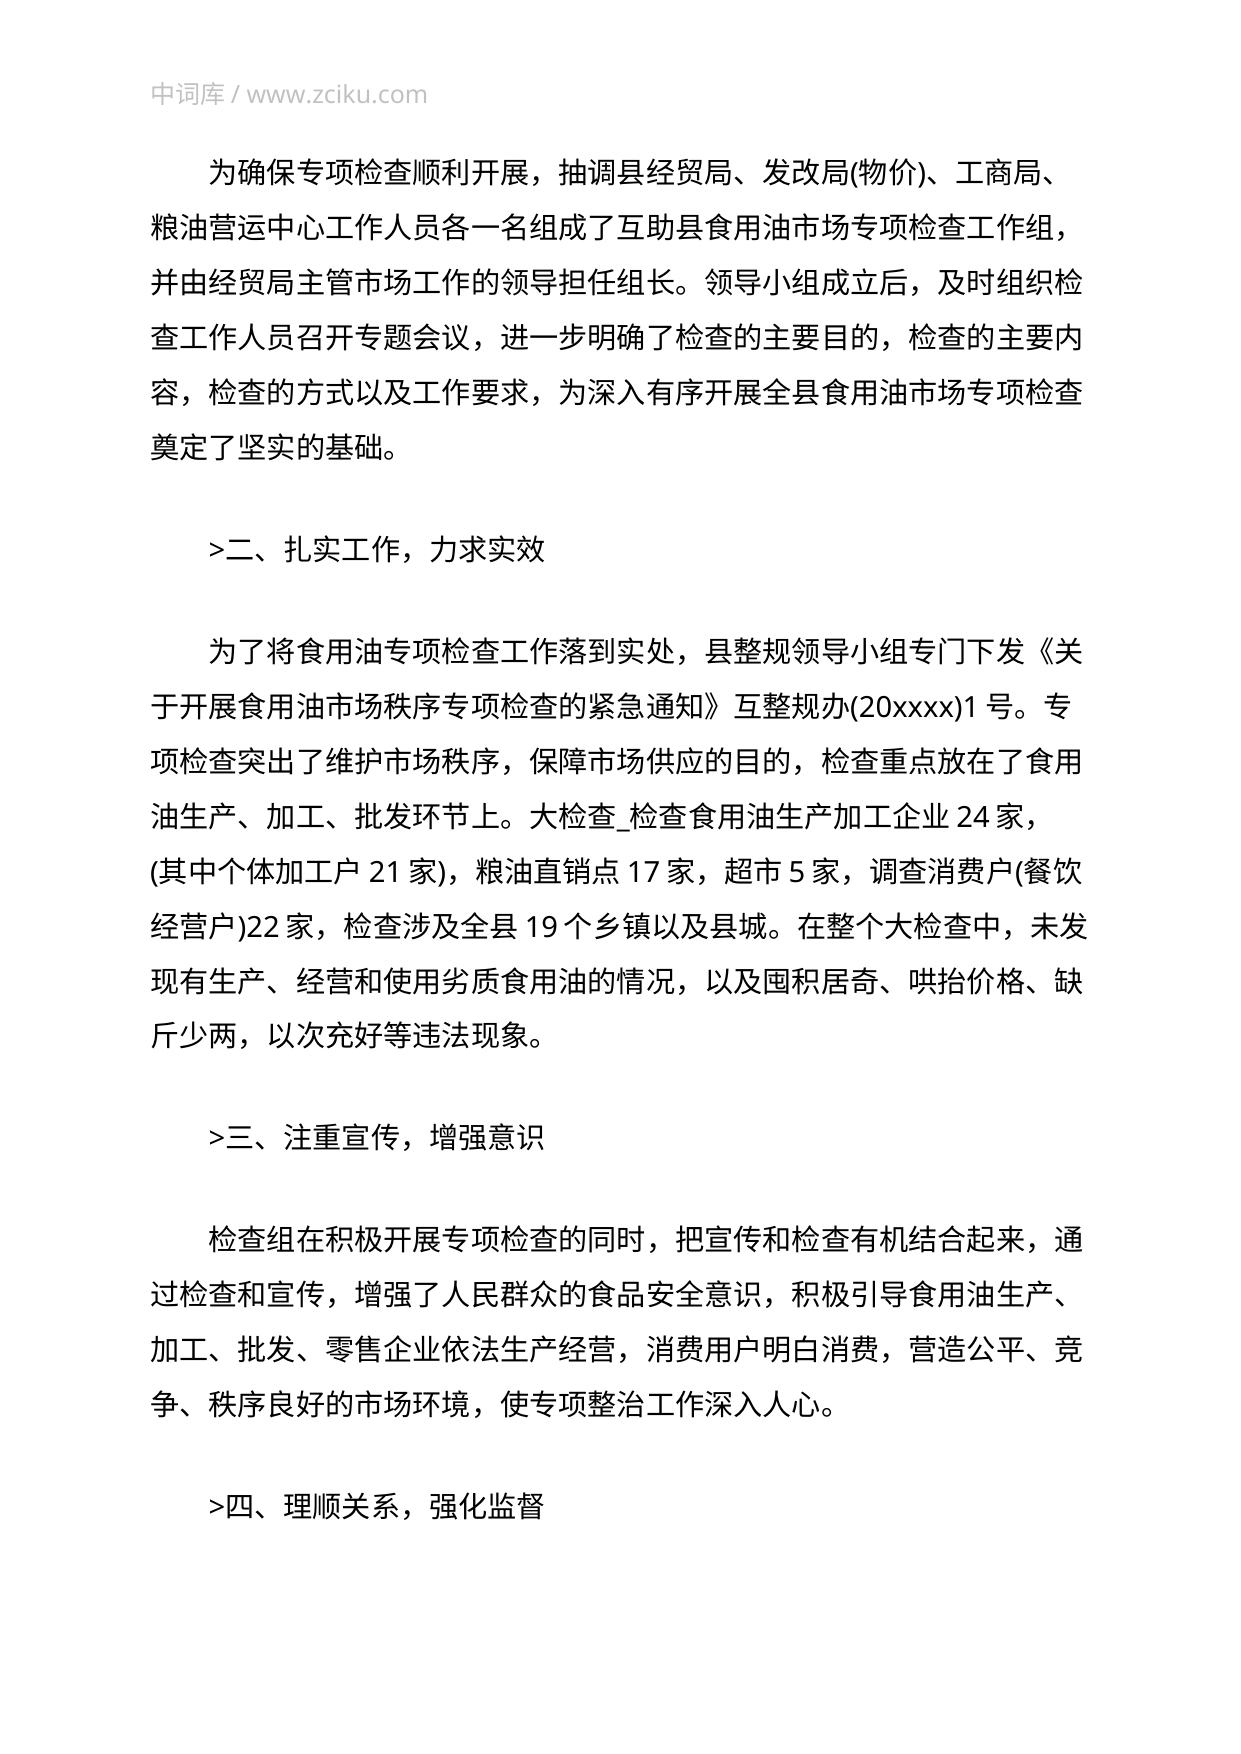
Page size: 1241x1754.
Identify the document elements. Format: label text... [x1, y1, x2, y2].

text >三、注重宣传，增强意识 [150, 1115, 1090, 1157]
text 为确保专项检查顺利开展，抽调县经贸局、发改局(物价)、工商局、粮油营运中心工作人员各一名组成了互助县食用油市场专项检查工作组，并由经贸局主管市场工作的领导担任组长。领导小组成立后，及时组织检查工作人员召开专题会议，进一步明确了检查的主要目的，检查的主要内容，检查的方式以及工作要求，为深入有序开展全县食用油市场专项检查奠定了坚实的基础。 [150, 150, 1090, 467]
text >四、理顺关系，强化监督 [150, 1483, 1090, 1526]
text >二、扎实工作，力求实效 [150, 526, 1090, 569]
text 为了将食用油专项检查工作落到实处，县整规领导小组专门下发《关于开展食用油市场秩序专项检查的紧急通知》互整规办(20xxxx)1号。专项检查突出了维护市场秩序，保障市场供应的目的，检查重点放在了食用油生产、加工、批发环节上。大检查_检查食用油生产加工企业24家，(其中个体加工户21家)，粮油直销点17家，超市5家，调查消费户(餐饮经营户)22家，检查涉及全县19个乡镇以及县城。在整个大检查中，未发现有生产、经营和使用劣质食用油的情况，以及囤积居奇、哄抬价格、缺斤少两，以次充好等违法现象。 [150, 628, 1090, 1055]
text 检查组在积极开展专项检查的同时，把宣传和检查有机结合起来，通过检查和宣传，增强了人民群众的食品安全意识，积极引导食用油生产、加工、批发、零售企业依法生产经营，消费用户明白消费，营造公平、竞争、秩序良好的市场环境，使专项整治工作深入人心。 [150, 1217, 1090, 1424]
